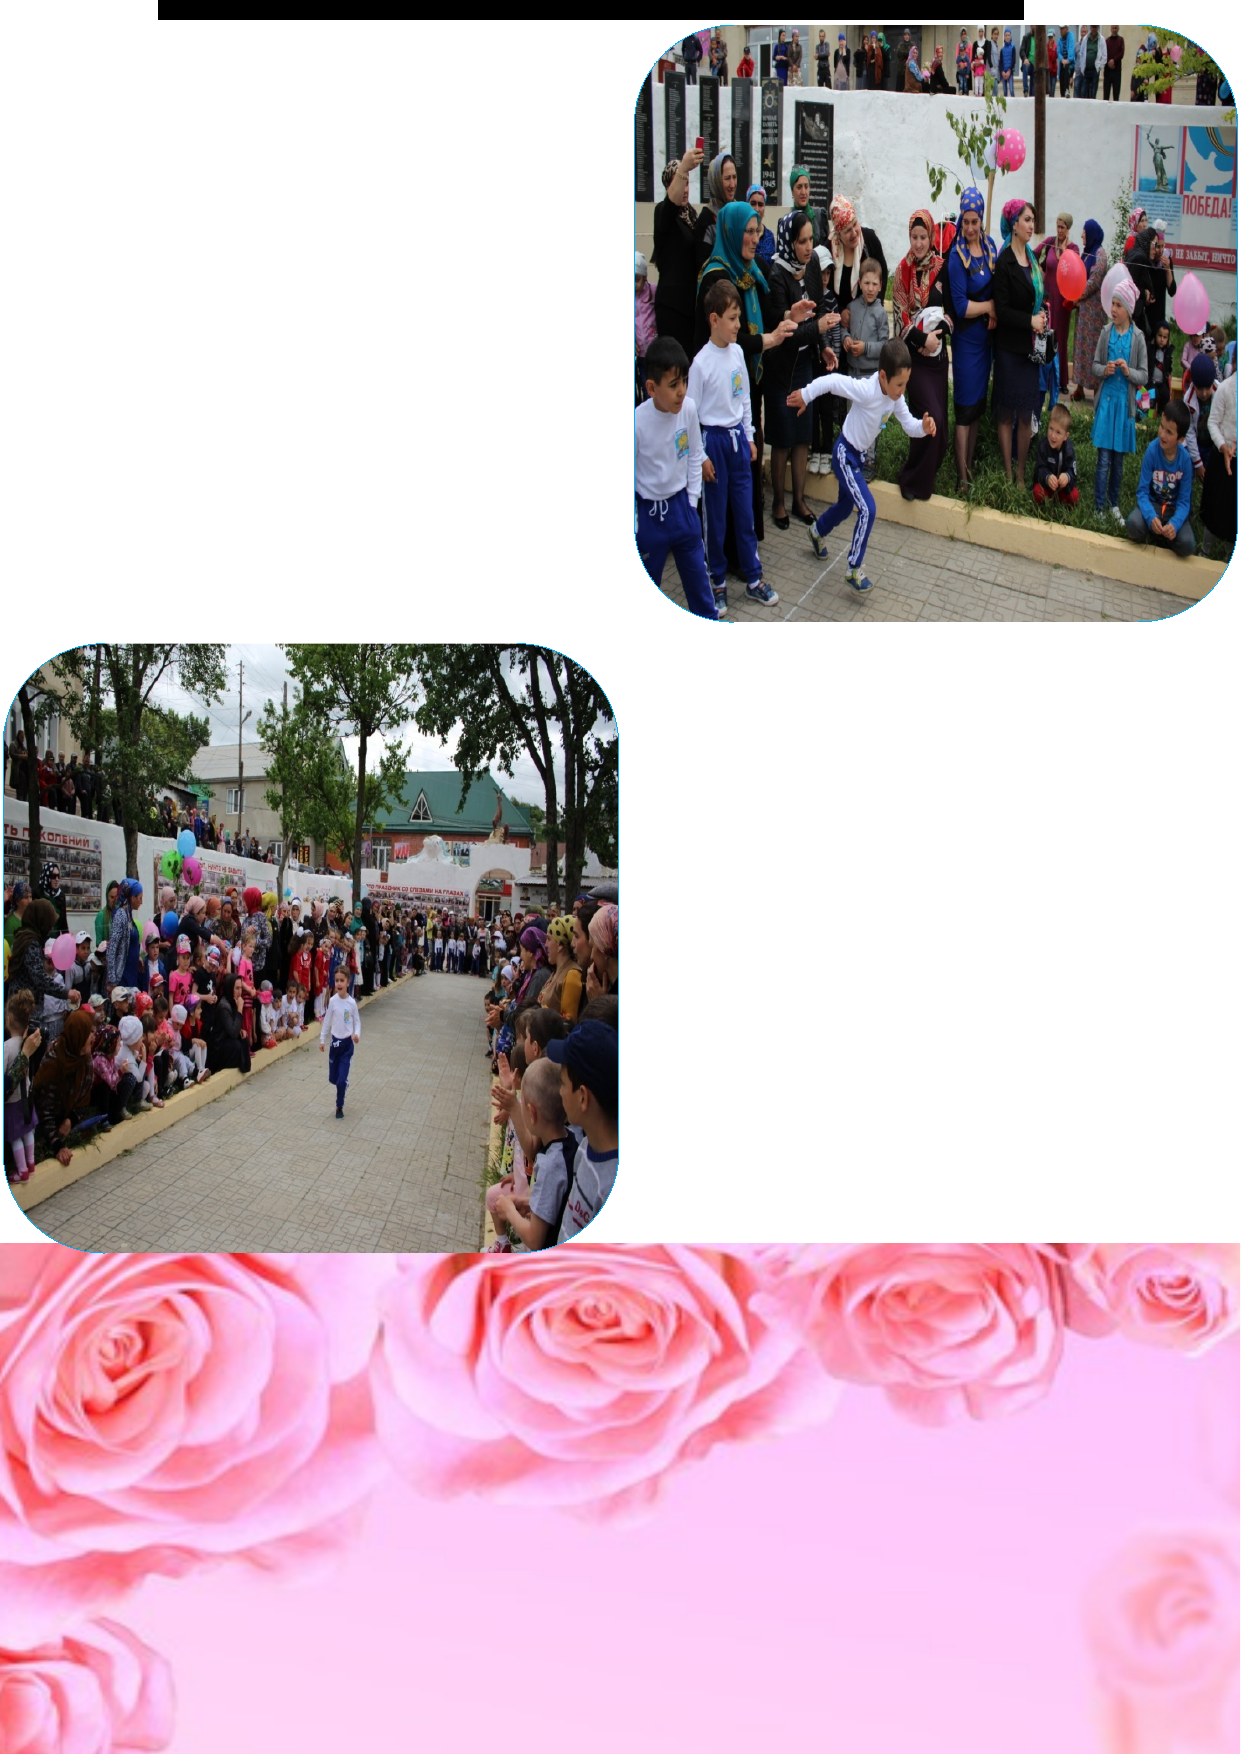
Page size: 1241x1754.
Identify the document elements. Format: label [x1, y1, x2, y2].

picture [636, 25, 1236, 622]
picture [0, 643, 1241, 1754]
